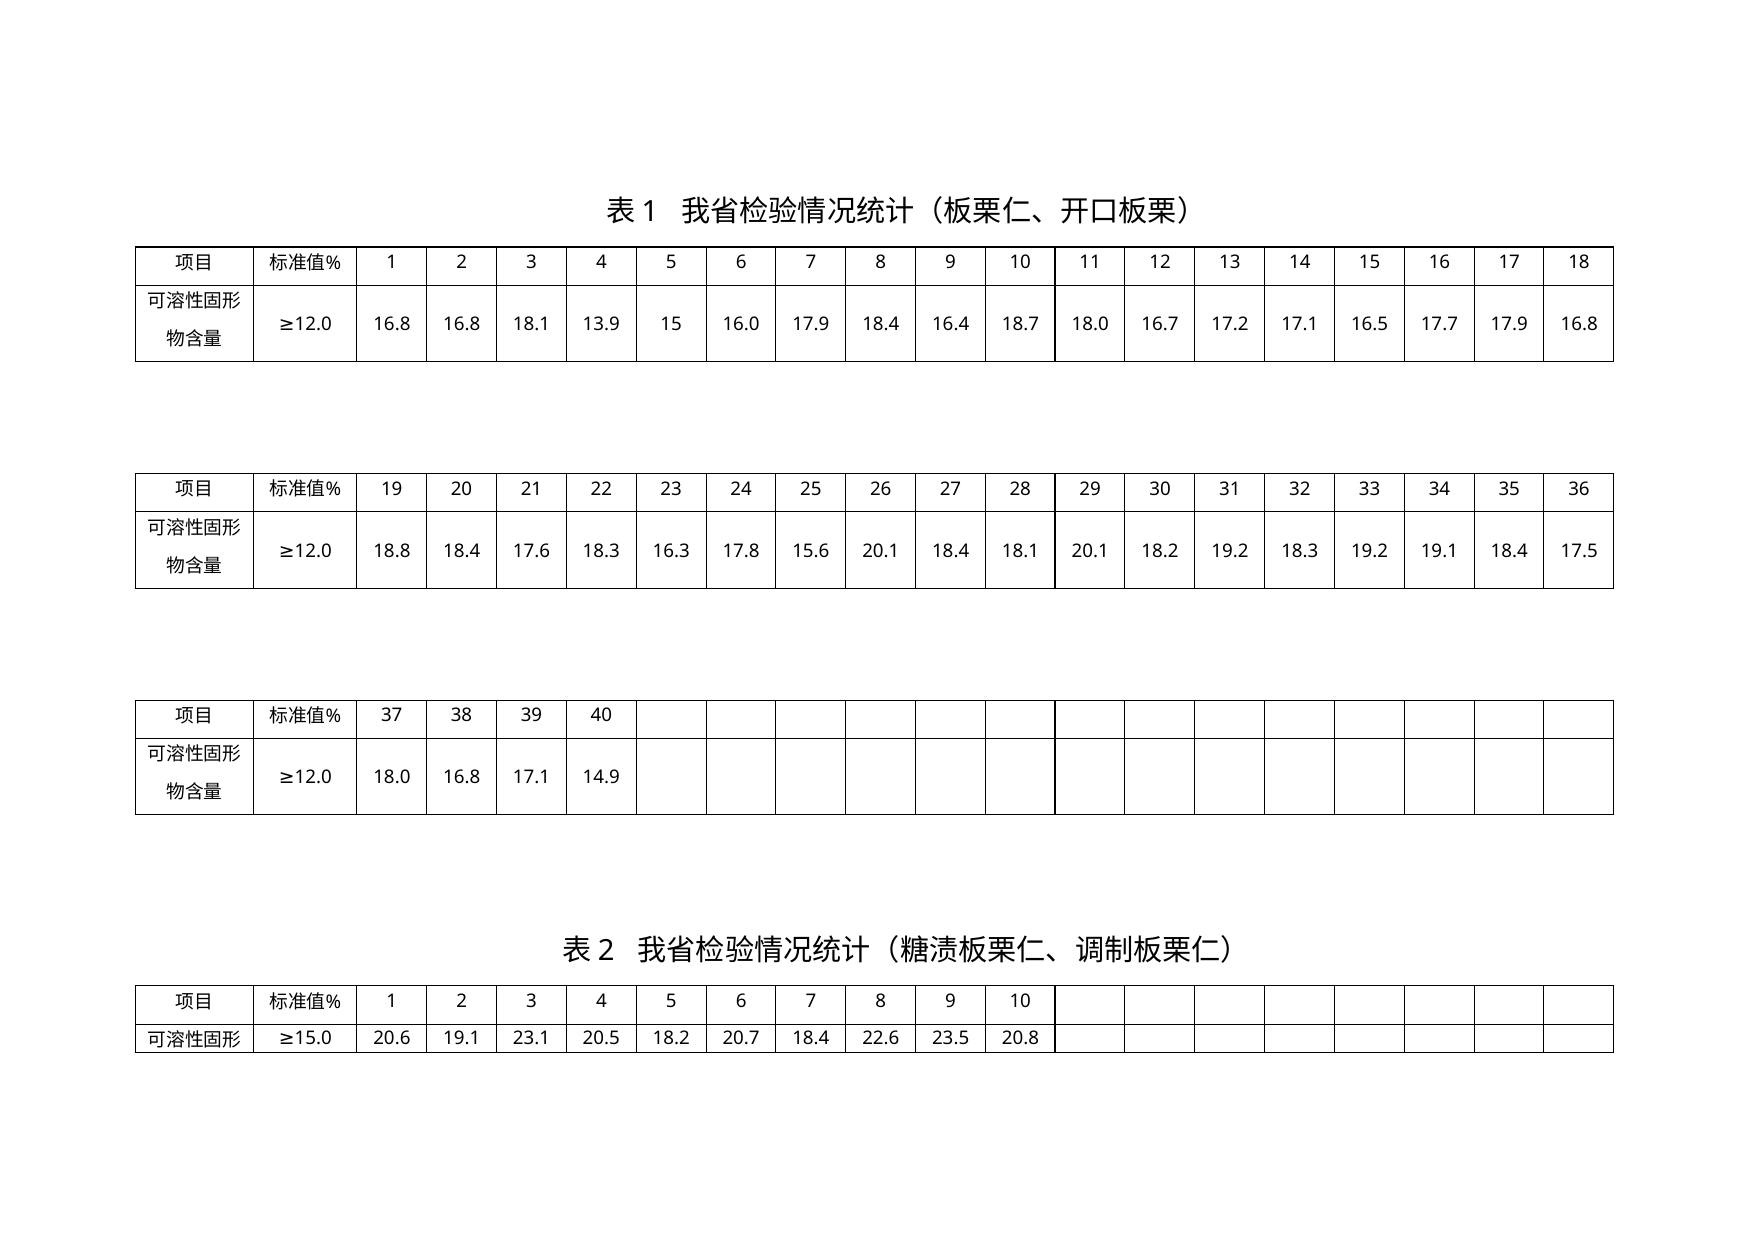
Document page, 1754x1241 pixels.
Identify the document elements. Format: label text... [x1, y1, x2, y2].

table_header 37 [357, 701, 426, 738]
table_cell 14.9 [567, 739, 636, 814]
table_cell [1056, 1025, 1124, 1052]
table_cell [1195, 739, 1264, 814]
table_header 4 [567, 248, 636, 285]
table_header 标准值% [254, 248, 356, 285]
table_header 24 [707, 474, 775, 511]
table_header 13 [1195, 248, 1264, 285]
table_header 31 [1195, 474, 1264, 511]
table_cell 18.3 [1265, 512, 1334, 587]
table_header [1335, 986, 1404, 1024]
table_header 23 [637, 474, 706, 511]
table_cell 16.5 [1335, 286, 1404, 361]
table_header 标准值% [254, 986, 356, 1024]
table_header 21 [497, 474, 566, 511]
table_cell 18.4 [427, 512, 496, 587]
table_header 10 [986, 248, 1054, 285]
table_header 28 [986, 474, 1054, 511]
table_header [1335, 701, 1404, 738]
table_header 27 [916, 474, 985, 511]
table_cell 17.2 [1195, 286, 1264, 361]
table_cell [1475, 1025, 1543, 1052]
table_cell 23.5 [916, 1025, 985, 1052]
table_cell [637, 739, 706, 814]
table_header 8 [846, 248, 915, 285]
table_header 6 [707, 248, 775, 285]
table_cell 16.4 [916, 286, 985, 361]
table_header 8 [846, 986, 915, 1024]
table_header 5 [637, 248, 706, 285]
table_cell 20.1 [1056, 512, 1124, 587]
table_header 34 [1405, 474, 1474, 511]
table_cell 13.9 [567, 286, 636, 361]
table_cell [707, 739, 775, 814]
table_header 项目 [136, 248, 253, 285]
table_header 15 [1335, 248, 1404, 285]
table_cell 18.7 [986, 286, 1054, 361]
table_cell 16.8 [357, 286, 426, 361]
table_header [1544, 986, 1613, 1024]
table_header 4 [567, 986, 636, 1024]
table_header 32 [1265, 474, 1334, 511]
table_header [1056, 986, 1124, 1024]
table_header 19 [357, 474, 426, 511]
table_header 30 [1125, 474, 1194, 511]
table_header [846, 701, 915, 738]
table_header 标准值% [254, 474, 356, 511]
table_cell ≥12.0 [254, 512, 356, 587]
table_cell [1125, 739, 1194, 814]
table_header [916, 701, 985, 738]
table_cell ≥15.0 [254, 1025, 356, 1052]
table_header 项目 [136, 986, 253, 1024]
table_header 35 [1475, 474, 1543, 511]
table_cell 18.0 [1056, 286, 1124, 361]
table_header 2 [427, 248, 496, 285]
table_cell [1125, 1025, 1194, 1052]
table_cell 15 [637, 286, 706, 361]
text 表2 我省检验情况统计（糖渍板栗仁、调制板栗仁） [150, 926, 1604, 968]
table_cell 17.9 [1475, 286, 1543, 361]
table_cell 18.4 [776, 1025, 845, 1052]
table_header [1544, 701, 1613, 738]
table_cell 可溶性固形物含量 [136, 739, 253, 814]
table_header [1125, 701, 1194, 738]
table_cell [846, 739, 915, 814]
table_cell [1335, 1025, 1404, 1052]
table_cell 18.3 [567, 512, 636, 587]
table_header 1 [357, 986, 426, 1024]
table_header [1265, 701, 1334, 738]
table_cell 20.7 [707, 1025, 775, 1052]
table_header 20 [427, 474, 496, 511]
table_header [707, 701, 775, 738]
table_cell 17.9 [776, 286, 845, 361]
table_cell [1335, 739, 1404, 814]
table_cell 18.0 [357, 739, 426, 814]
table_header 39 [497, 701, 566, 738]
table_header [1475, 701, 1543, 738]
table_header [1265, 986, 1334, 1024]
table_cell [1265, 739, 1334, 814]
table_header 项目 [136, 701, 253, 738]
table_cell 15.6 [776, 512, 845, 587]
text 表1 我省检验情况统计（板栗仁、开口板栗） [150, 187, 1604, 229]
table_cell ≥12.0 [254, 286, 356, 361]
table_header 33 [1335, 474, 1404, 511]
table_header 22 [567, 474, 636, 511]
table_cell 16.0 [707, 286, 775, 361]
table_header 18 [1544, 248, 1613, 285]
table_cell 16.7 [1125, 286, 1194, 361]
table_header 11 [1056, 248, 1124, 285]
table_header 14 [1265, 248, 1334, 285]
table_cell 17.1 [497, 739, 566, 814]
table_cell 可溶性固形物含量 [136, 512, 253, 587]
table_header [986, 701, 1054, 738]
table_header 9 [916, 248, 985, 285]
table_cell 18.4 [1475, 512, 1543, 587]
table_cell ≥12.0 [254, 739, 356, 814]
table_cell [1056, 739, 1124, 814]
table_cell 17.7 [1405, 286, 1474, 361]
table_cell 16.8 [1544, 286, 1613, 361]
table_cell 23.1 [497, 1025, 566, 1052]
table_cell [916, 739, 985, 814]
table_cell 19.1 [427, 1025, 496, 1052]
table_cell 18.4 [916, 512, 985, 587]
table_header 7 [776, 248, 845, 285]
table_cell 18.2 [637, 1025, 706, 1052]
table_header [776, 701, 845, 738]
table_header 1 [357, 248, 426, 285]
table_cell 可溶性固形物含量 [136, 1025, 253, 1052]
table_header [1056, 701, 1124, 738]
table_header 7 [776, 986, 845, 1024]
table_cell [1405, 1025, 1474, 1052]
table_header [1195, 986, 1264, 1024]
table_cell [1544, 739, 1613, 814]
table_header 10 [986, 986, 1054, 1024]
table_cell 20.5 [567, 1025, 636, 1052]
table_header 25 [776, 474, 845, 511]
table_cell 18.1 [986, 512, 1054, 587]
table_header 17 [1475, 248, 1543, 285]
table_cell [1195, 1025, 1264, 1052]
table_cell [776, 739, 845, 814]
table_header 16 [1405, 248, 1474, 285]
table_cell 18.1 [497, 286, 566, 361]
table_header [1195, 701, 1264, 738]
table_header 标准值% [254, 701, 356, 738]
table_header 6 [707, 986, 775, 1024]
table_cell 16.8 [427, 286, 496, 361]
table_cell 18.4 [846, 286, 915, 361]
table_header 26 [846, 474, 915, 511]
table_header [1405, 701, 1474, 738]
table_cell 17.1 [1265, 286, 1334, 361]
table_header 40 [567, 701, 636, 738]
table_cell 19.2 [1195, 512, 1264, 587]
table_header 38 [427, 701, 496, 738]
table_cell 16.3 [637, 512, 706, 587]
table_header 项目 [136, 474, 253, 511]
table_cell [1405, 739, 1474, 814]
table_cell [1544, 1025, 1613, 1052]
table_header [637, 701, 706, 738]
table_header 29 [1056, 474, 1124, 511]
table_header 12 [1125, 248, 1194, 285]
table_cell 17.5 [1544, 512, 1613, 587]
table_cell 17.6 [497, 512, 566, 587]
table_header [1125, 986, 1194, 1024]
table_header 3 [497, 986, 566, 1024]
table_header 9 [916, 986, 985, 1024]
table_cell 19.1 [1405, 512, 1474, 587]
table_cell 可溶性固形物含量 [136, 286, 253, 361]
table_cell [1475, 739, 1543, 814]
table_header 5 [637, 986, 706, 1024]
table_header 3 [497, 248, 566, 285]
table_header [1405, 986, 1474, 1024]
table_cell 20.8 [986, 1025, 1054, 1052]
table_cell 20.6 [357, 1025, 426, 1052]
table_cell 18.8 [357, 512, 426, 587]
table_cell 20.1 [846, 512, 915, 587]
table_cell 16.8 [427, 739, 496, 814]
table_cell 22.6 [846, 1025, 915, 1052]
table_cell 19.2 [1335, 512, 1404, 587]
table_cell [986, 739, 1054, 814]
table_cell 18.2 [1125, 512, 1194, 587]
table_header [1475, 986, 1543, 1024]
table_cell [1265, 1025, 1334, 1052]
table_header 2 [427, 986, 496, 1024]
table_header 36 [1544, 474, 1613, 511]
table_cell 17.8 [707, 512, 775, 587]
